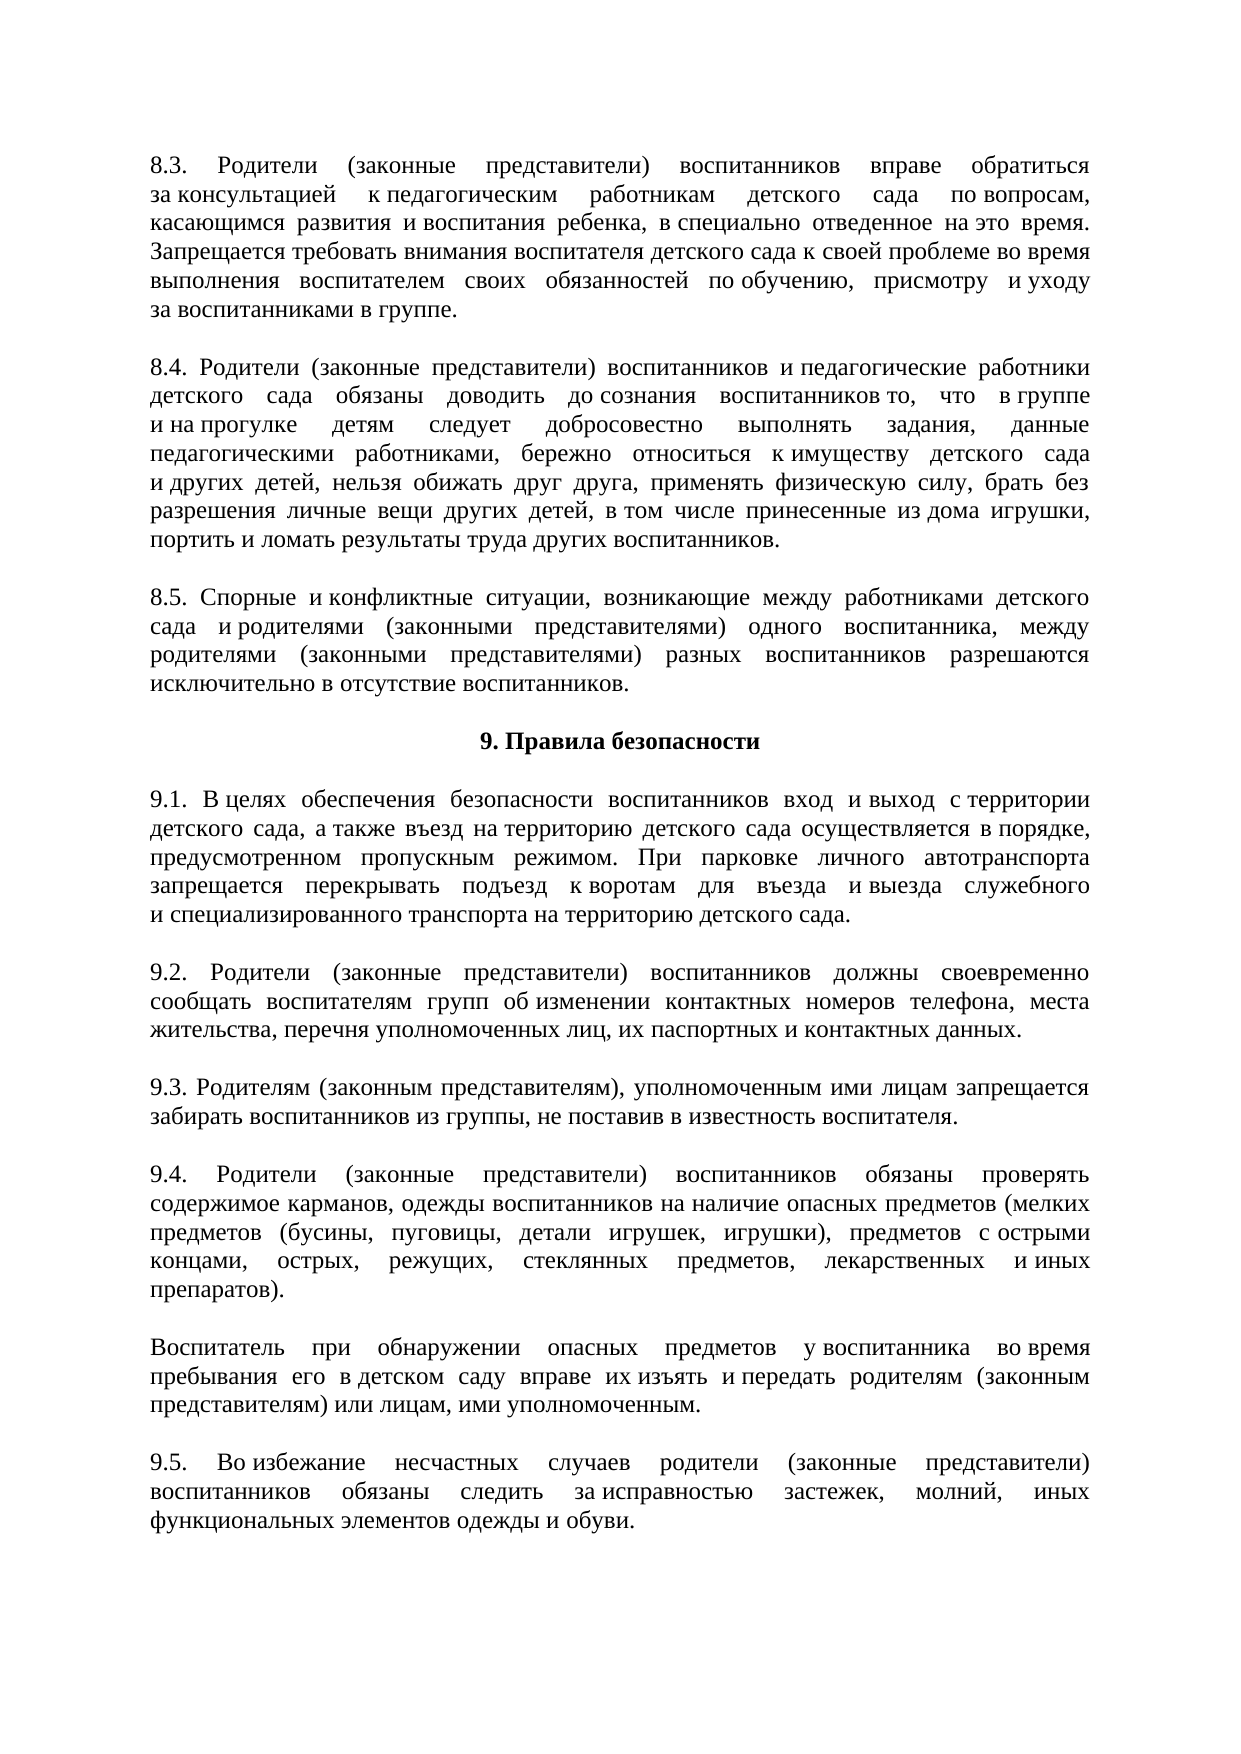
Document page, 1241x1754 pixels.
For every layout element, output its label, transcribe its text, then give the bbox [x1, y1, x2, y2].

text 8.3. Родители (законные представители) воспитанников вправе обратиться за консультацией к педагогическим работникам детского сада по вопросам, касающимся развития и воспитания ребенка, в специально отведенное на это время. Запрещается требовать внимания воспитателя детского сада к своей проблеме во время выполнения воспитателем своих обязанностей по обучению, присмотру и уходу за воспитанниками в группе. [150, 294, 1090, 467]
text 9.4. Родители (законные представители) воспитанников обязаны проверять содержимое карманов, одежды воспитанников на наличие опасных предметов (мелких предметов (бусины, пуговицы, детали игрушек, игрушки), предметов с острыми концами, острых, режущих, стеклянных предметов, лекарственных и иных препаратов). [150, 1303, 1090, 1447]
text 8.4. Родители (законные представители) воспитанников и педагогические работники детского сада обязаны доводить до сознания воспитанников то, что в группе и на прогулке детям следует добросовестно выполнять задания, данные педагогическими работниками, бережно относиться к имуществу детского сада и других детей, нельзя обижать друг друга, применять физическую силу, брать без разрешения личные вещи других детей, в том числе принесенные из дома игрушки, портить и ломать результаты труда других воспитанников. [150, 496, 1090, 697]
text 9.2. Родители (законные представители) воспитанников должны своевременно сообщать воспитателям групп об изменении контактных номеров телефона, места жительства, перечня уполномоченных лиц, их паспортных и контактных данных. [150, 1101, 1090, 1187]
text Воспитатель при обнаружении опасных предметов у воспитанника во время пребывания его в детском саду вправе их изъять и передать родителям (законным представителям) или лицам, ими уполномоченным. [150, 1476, 1090, 1562]
text 9. Правила безопасности [150, 870, 1090, 899]
text 9.1. В целях обеспечения безопасности воспитанников вход и выход с территории детского сада, а также въезд на территорию детского сада осуществляется в порядке, предусмотренном пропускным режимом. При парковке личного автотранспорта запрещается перекрывать подъезд к воротам для въезда и выезда служебного и специализированного транспорта на территорию детского сада. [150, 928, 1090, 1072]
text 9.3. Родителям (законным представителям), уполномоченным ими лицам запрещается забирать воспитанников из группы, не поставив в известность воспитателя. [150, 1217, 1090, 1274]
text 8.2. Родители (законные представители) воспитанников обязаны присутствовать на родительских собраниях группы, которую посещает их ребенок, и на общих родительских собраниях детского сада, а также по возможности принимать активное участие в совместных с детьми мероприятиях, организуемых детским садом. [150, 150, 1090, 265]
text 8.5. Спорные и конфликтные ситуации, возникающие между работниками детского сада и родителями (законными представителями) одного воспитанника, между родителями (законными представителями) разных воспитанников разрешаются исключительно в отсутствие воспитанников. [150, 726, 1090, 841]
